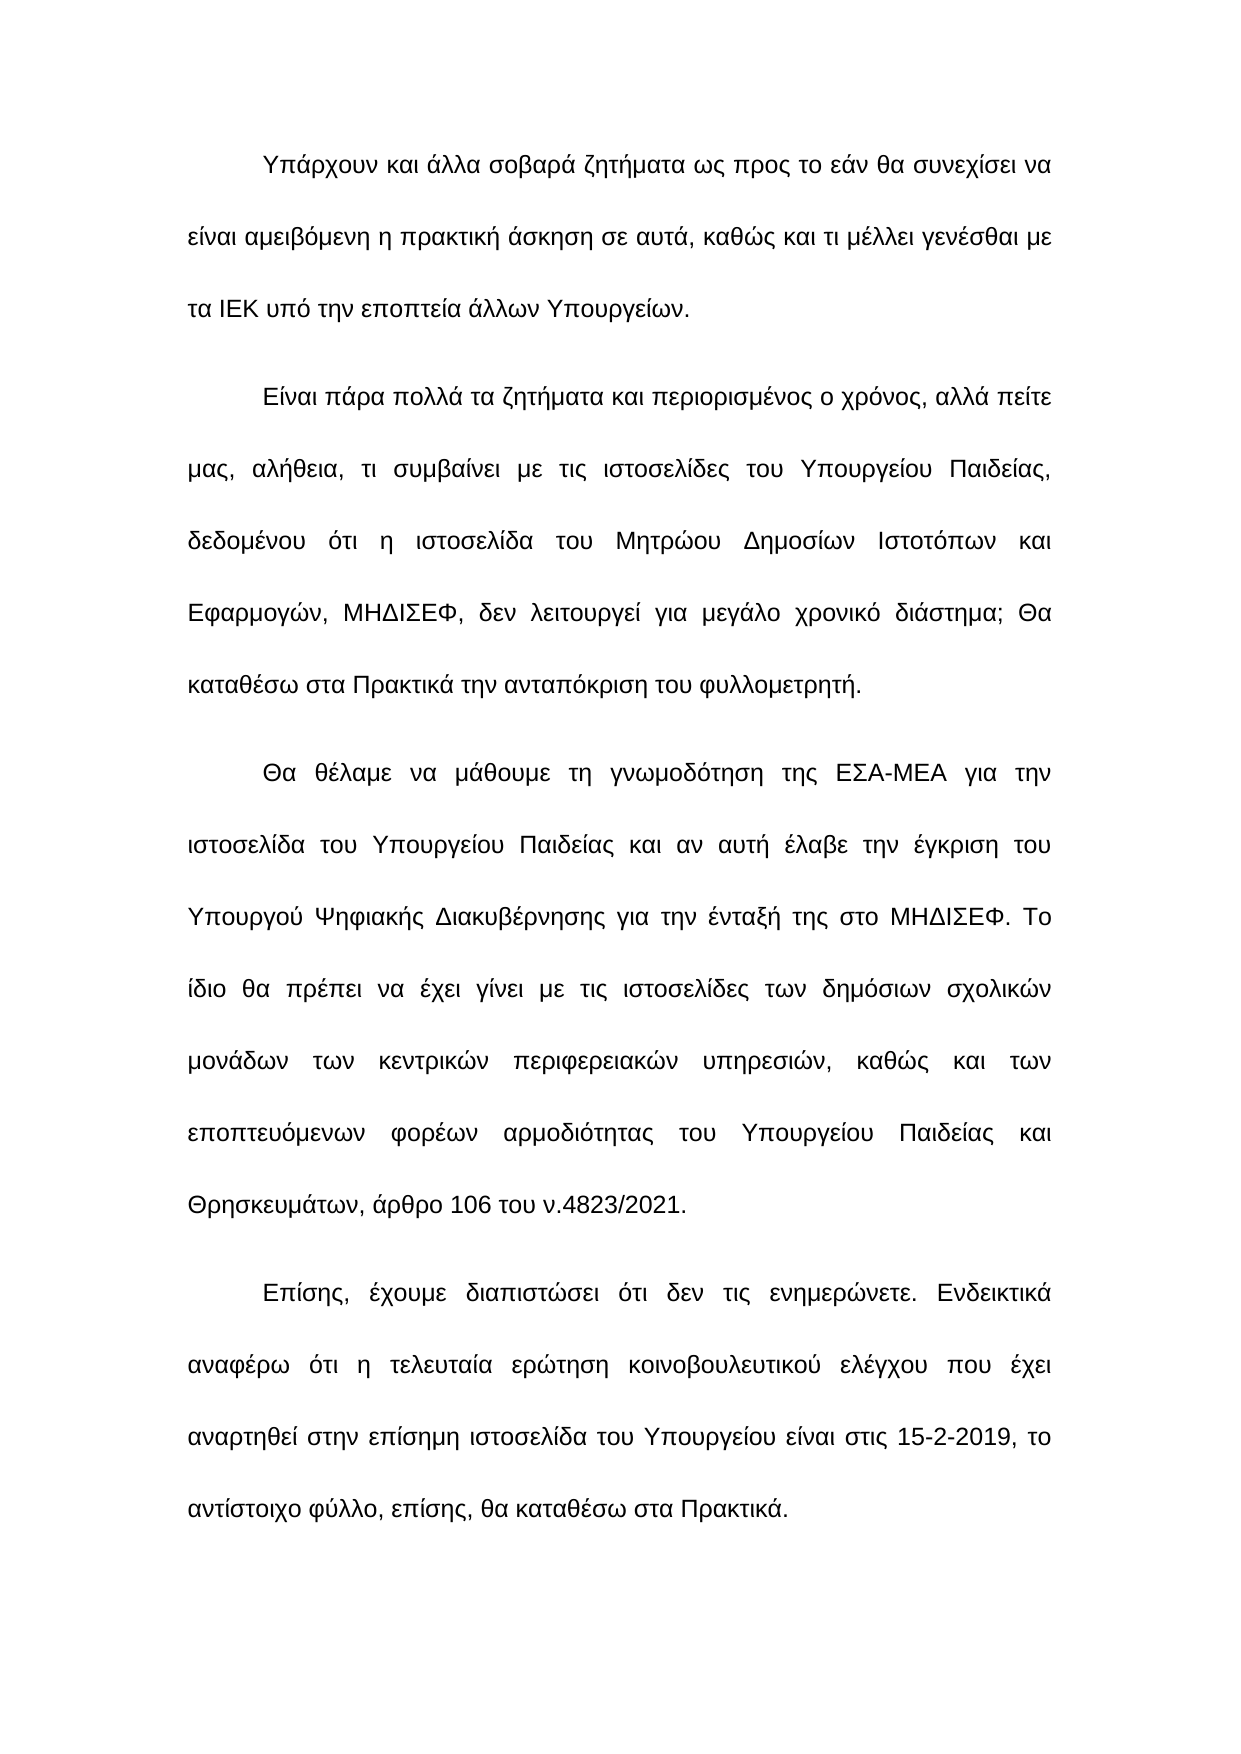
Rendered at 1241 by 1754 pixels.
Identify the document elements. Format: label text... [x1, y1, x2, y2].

text Θα θέλαμε να μάθουμε τη γνωμοδότηση της ΕΣΑ-ΜΕΑ για την ιστοσελίδα του Υπουργείου Παιδείας και αν αυτή έλαβε την έγκριση του Υπουργού Ψηφιακής Διακυβέρνησης για την ένταξή της στο ΜΗΔΙΣΕΦ. Το ίδιο θα πρέπει να έχει γίνει με τις ιστοσελίδες των δημόσιων σχολικών μονάδων των κεντρικών περιφερειακών υπηρεσιών, καθώς και των εποπτευόμενων φορέων αρμοδιότητας του Υπουργείου Παιδείας και Θρησκευμάτων, άρθρο 106 του ν.4823/2021. [187, 758, 1053, 1218]
text Επίσης, έχουμε διαπιστώσει ότι δεν τις ενημερώνετε. Ενδεικτικά αναφέρω ότι η τελευταία ερώτηση κοινοβουλευτικού ελέγχου που έχει αναρτηθεί στην επίσημη ιστοσελίδα του Υπουργείου είναι στις 15-2-2019, το αντίστοιχο φύλλο, επίσης, θα καταθέσω στα Πρακτικά. [187, 1278, 1053, 1522]
text Είναι πάρα πολλά τα ζητήματα και περιορισμένος ο χρόνος, αλλά πείτε μας, αλήθεια, τι συμβαίνει με τις ιστοσελίδες του Υπουργείου Παιδείας, δεδομένου ότι η ιστοσελίδα του Μητρώου Δημοσίων Ιστοτόπων και Εφαρμογών, ΜΗΔΙΣΕΦ, δεν λειτουργεί για μεγάλο χρονικό διάστημα; Θα καταθέσω στα Πρακτικά την ανταπόκριση του φυλλομετρητή. [187, 382, 1053, 698]
text Υπάρχουν και άλλα σοβαρά ζητήματα ως προς το εάν θα συνεχίσει να είναι αμειβόμενη η πρακτική άσκηση σε αυτά, καθώς και τι μέλλει γενέσθαι με τα ΙΕΚ υπό την εποπτεία άλλων Υπουργείων. [187, 150, 1053, 322]
